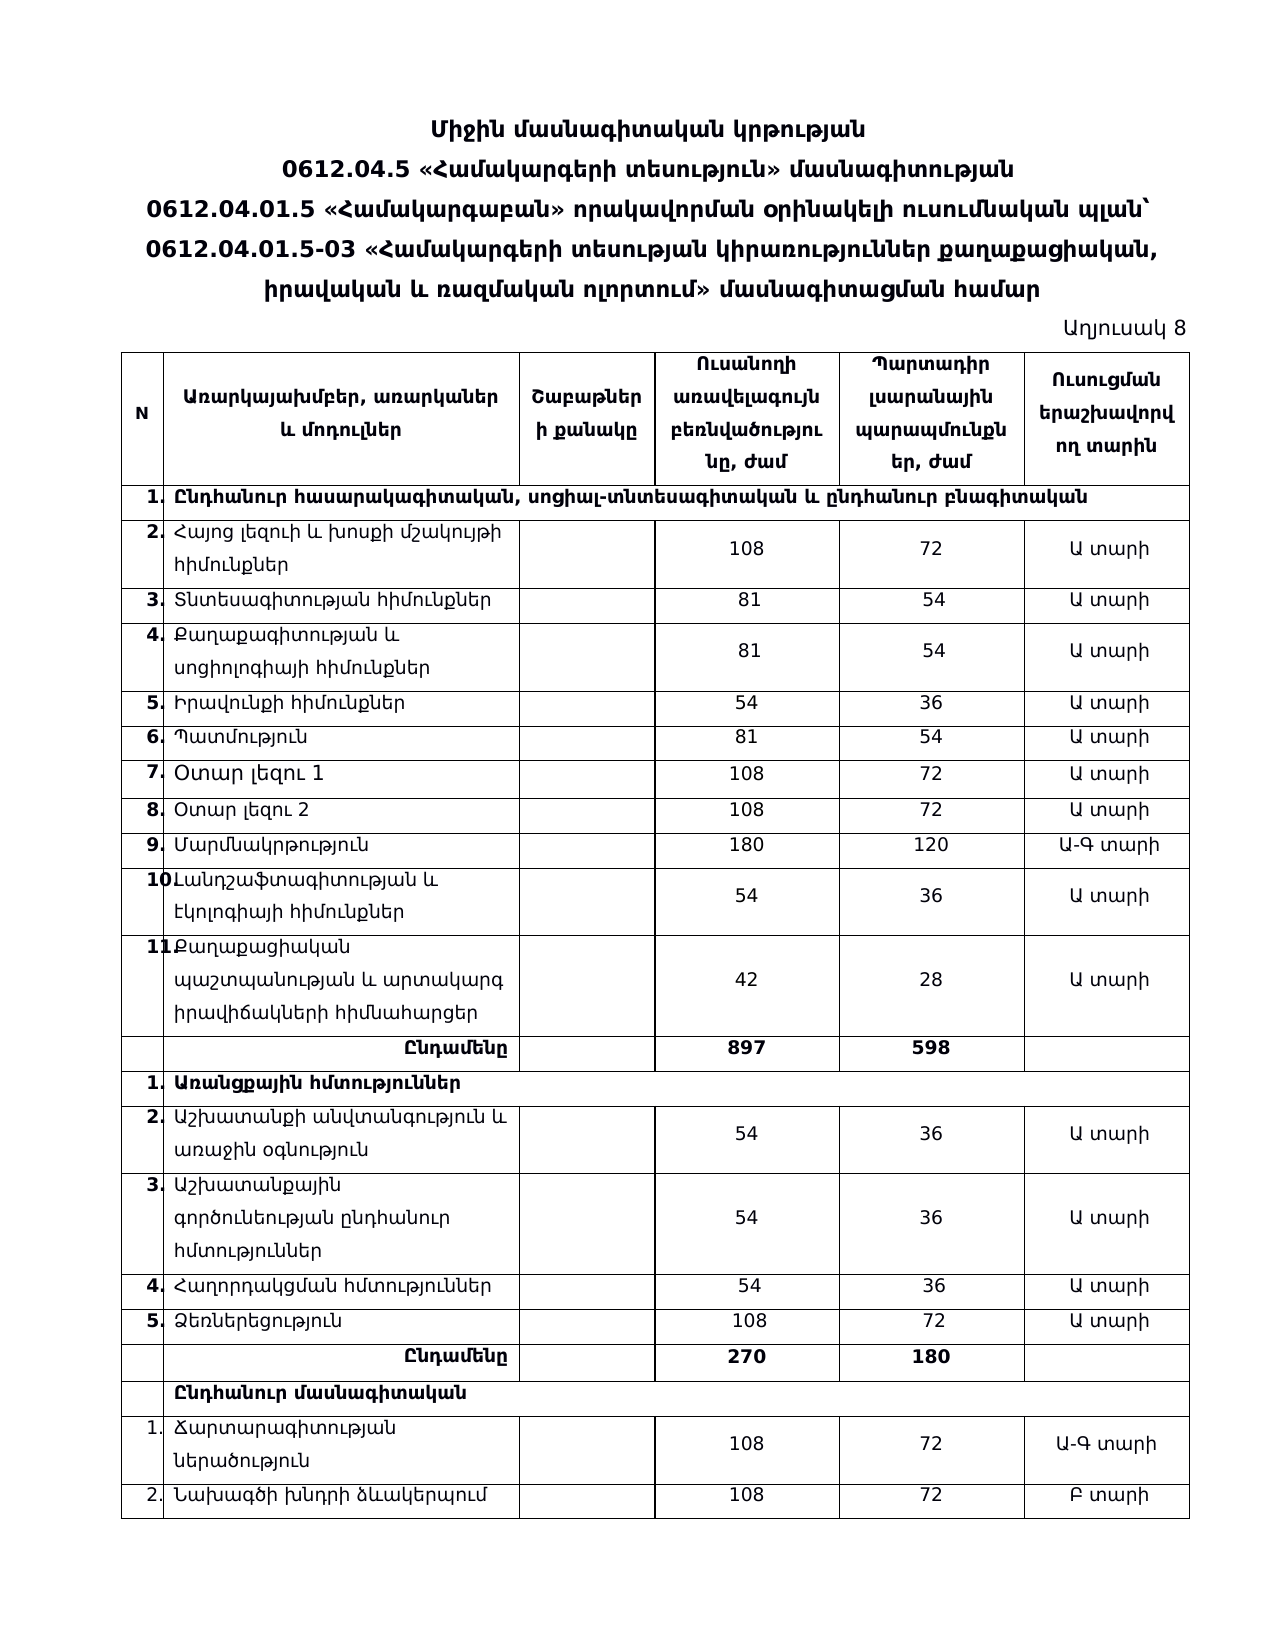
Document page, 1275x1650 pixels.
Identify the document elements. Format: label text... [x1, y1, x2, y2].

table_cell Առանցքային հմտություններ [164, 1072, 1189, 1106]
table_cell Ա տարի [1025, 799, 1189, 833]
table_cell [122, 1345, 163, 1381]
table_cell Ա տարի [1025, 624, 1189, 691]
table_header Պարտադիր լսարանային պարապմունքներ, ժամ [840, 353, 1024, 485]
table_cell [122, 1382, 163, 1416]
table_cell 108 [656, 799, 839, 833]
table_cell [122, 936, 163, 1036]
table_cell 81 [656, 589, 839, 623]
table_cell [122, 727, 163, 760]
table_cell [520, 1275, 654, 1309]
table_cell [520, 692, 654, 726]
table_cell [520, 1485, 654, 1518]
table_cell Մարմնակրթություն [164, 834, 519, 867]
table_cell 36 [840, 692, 1024, 726]
table_cell Օտար լեզու 2 [164, 799, 519, 833]
table_cell Տնտեսագիտության հիմունքներ [164, 589, 519, 623]
table_cell [122, 834, 163, 867]
table_cell [122, 1072, 163, 1106]
table_cell 108 [656, 521, 839, 588]
table_cell 108 [656, 1485, 839, 1518]
table_cell Ընդամենը [164, 1345, 519, 1381]
table_cell [122, 761, 163, 798]
table_cell [122, 1417, 163, 1483]
table_cell [122, 521, 163, 588]
table_cell [122, 1037, 163, 1071]
table_cell Օտար լեզու 1 [164, 761, 519, 798]
table_cell Հաղորդակցման հմտություններ [164, 1275, 519, 1309]
table_cell 81 [656, 624, 839, 691]
table_cell [520, 761, 654, 798]
table_cell 598 [840, 1037, 1024, 1071]
table_cell 54 [656, 692, 839, 726]
table_cell 108 [656, 761, 839, 798]
table_cell [520, 589, 654, 623]
table_cell 897 [656, 1037, 839, 1071]
table_cell Ա տարի [1025, 727, 1189, 760]
table_cell Ա տարի [1025, 521, 1189, 588]
table_cell [122, 799, 163, 833]
table_header Ուսուցման երաշխավորվող տարին [1025, 353, 1189, 485]
table_cell Ա տարի [1025, 1107, 1189, 1173]
table_cell [122, 1485, 163, 1518]
table_cell Ընդհանուր մասնագիտական [164, 1382, 1189, 1416]
table_cell [122, 692, 163, 726]
table_header N [122, 353, 163, 485]
table_cell 72 [840, 799, 1024, 833]
table_cell [122, 486, 163, 520]
table_cell Քաղաքագիտության և սոցիոլոգիայի հիմունքներ [164, 624, 519, 691]
table_cell [520, 1310, 654, 1343]
table_cell [122, 1275, 163, 1309]
table_cell [520, 1174, 654, 1274]
table_cell 42 [656, 936, 839, 1036]
table_cell [520, 624, 654, 691]
table_cell [520, 1107, 654, 1173]
table_cell [122, 1310, 163, 1343]
table_header Ուսանողի առավելագույն բեռնվածությունը, ժամ [656, 353, 839, 485]
table_cell Ընդամենը [164, 1037, 519, 1071]
table_cell 54 [656, 869, 839, 935]
table_cell 72 [840, 1485, 1024, 1518]
table_cell Իրավունքի հիմունքներ [164, 692, 519, 726]
table_cell [520, 521, 654, 588]
table_cell Ա տարի [1025, 936, 1189, 1036]
table_cell Քաղաքացիական պաշտպանության և արտակարգ իրավիճակների հիմնահարցեր [164, 936, 519, 1036]
table_cell 108 [656, 1310, 839, 1343]
table_cell [520, 834, 654, 867]
table_cell 36 [840, 1107, 1024, 1173]
table_cell 81 [656, 727, 839, 760]
table_cell [520, 727, 654, 760]
table_cell Բ տարի [1025, 1485, 1189, 1518]
table_cell Ա-Գ տարի [1025, 1417, 1189, 1483]
table_cell 54 [840, 624, 1024, 691]
table_header Շաբաթների քանակը [520, 353, 654, 485]
table_cell Ա տարի [1025, 869, 1189, 935]
table_cell [122, 1174, 163, 1274]
table_cell [520, 869, 654, 935]
table_cell Աշխատանքային գործունեության ընդհանուր հմտություններ [164, 1174, 519, 1274]
text Աղյուսակ 8 [118, 316, 1186, 340]
table_header Առարկայախմբեր, առարկաներ և մոդուլներ [164, 353, 519, 485]
table_cell 54 [840, 589, 1024, 623]
table_cell Լանդշաֆտագիտության և էկոլոգիայի հիմունքներ [164, 869, 519, 935]
table_cell 72 [840, 1310, 1024, 1343]
table_cell 72 [840, 521, 1024, 588]
table_cell Աշխատանքի անվտանգություն և առաջին օգնություն [164, 1107, 519, 1173]
table_cell 120 [840, 834, 1024, 867]
table_cell [520, 1345, 654, 1381]
table_cell 36 [840, 869, 1024, 935]
table_cell [122, 589, 163, 623]
table_cell 54 [656, 1107, 839, 1173]
table_cell Ա տարի [1025, 761, 1189, 798]
table_cell Ա տարի [1025, 1310, 1189, 1343]
table_cell 54 [656, 1275, 839, 1309]
table_cell [122, 869, 163, 935]
table_cell Ա տարի [1025, 1174, 1189, 1274]
table_cell 108 [656, 1417, 839, 1483]
table_cell Ձեռներեցություն [164, 1310, 519, 1343]
table_cell [1025, 1345, 1189, 1381]
table_cell [122, 624, 163, 691]
table_cell Ա տարի [1025, 692, 1189, 726]
table_cell [520, 1417, 654, 1483]
table_cell 72 [840, 1417, 1024, 1483]
table_cell 36 [840, 1275, 1024, 1309]
table_cell Պատմություն [164, 727, 519, 760]
table_cell Ճարտարագիտության ներածություն [164, 1417, 519, 1483]
table_cell 270 [656, 1345, 839, 1381]
table_cell [520, 799, 654, 833]
table_cell Ա-Գ տարի [1025, 834, 1189, 867]
subtitle Միջին մասնագիտական կրթության 0612.04.5 «Համակարգերի տեսություն» մասնագիտության 0612.04.01.5 «Համակարգաբան» որակավորման օրինակելի ուսումնական պլան՝ 0612.04.01.5-03 «Համակարգերի տեսության կիրառություններ քաղաքացիական, իրավական և ռազմական ոլորտում» մասնագիտացման համար [118, 116, 1186, 302]
table_cell [1025, 1037, 1189, 1071]
table_cell 180 [840, 1345, 1024, 1381]
table_cell [520, 1037, 654, 1071]
table_cell [520, 936, 654, 1036]
table_cell [122, 1107, 163, 1173]
table_cell Ա տարի [1025, 1275, 1189, 1309]
table_cell Ա տարի [1025, 589, 1189, 623]
table_cell Հայոց լեզուի և խոսքի մշակույթի հիմունքներ [164, 521, 519, 588]
table_cell 36 [840, 1174, 1024, 1274]
table_cell 72 [840, 761, 1024, 798]
table_cell 28 [840, 936, 1024, 1036]
table_cell 54 [840, 727, 1024, 760]
table_cell 54 [656, 1174, 839, 1274]
table_cell 180 [656, 834, 839, 867]
table_cell Ընդհանուր հասարակագիտական, սոցիալ-տնտեսագիտական և ընդհանուր բնագիտական [164, 486, 1189, 520]
table_cell Նախագծի խնդրի ձևակերպում [164, 1485, 519, 1518]
